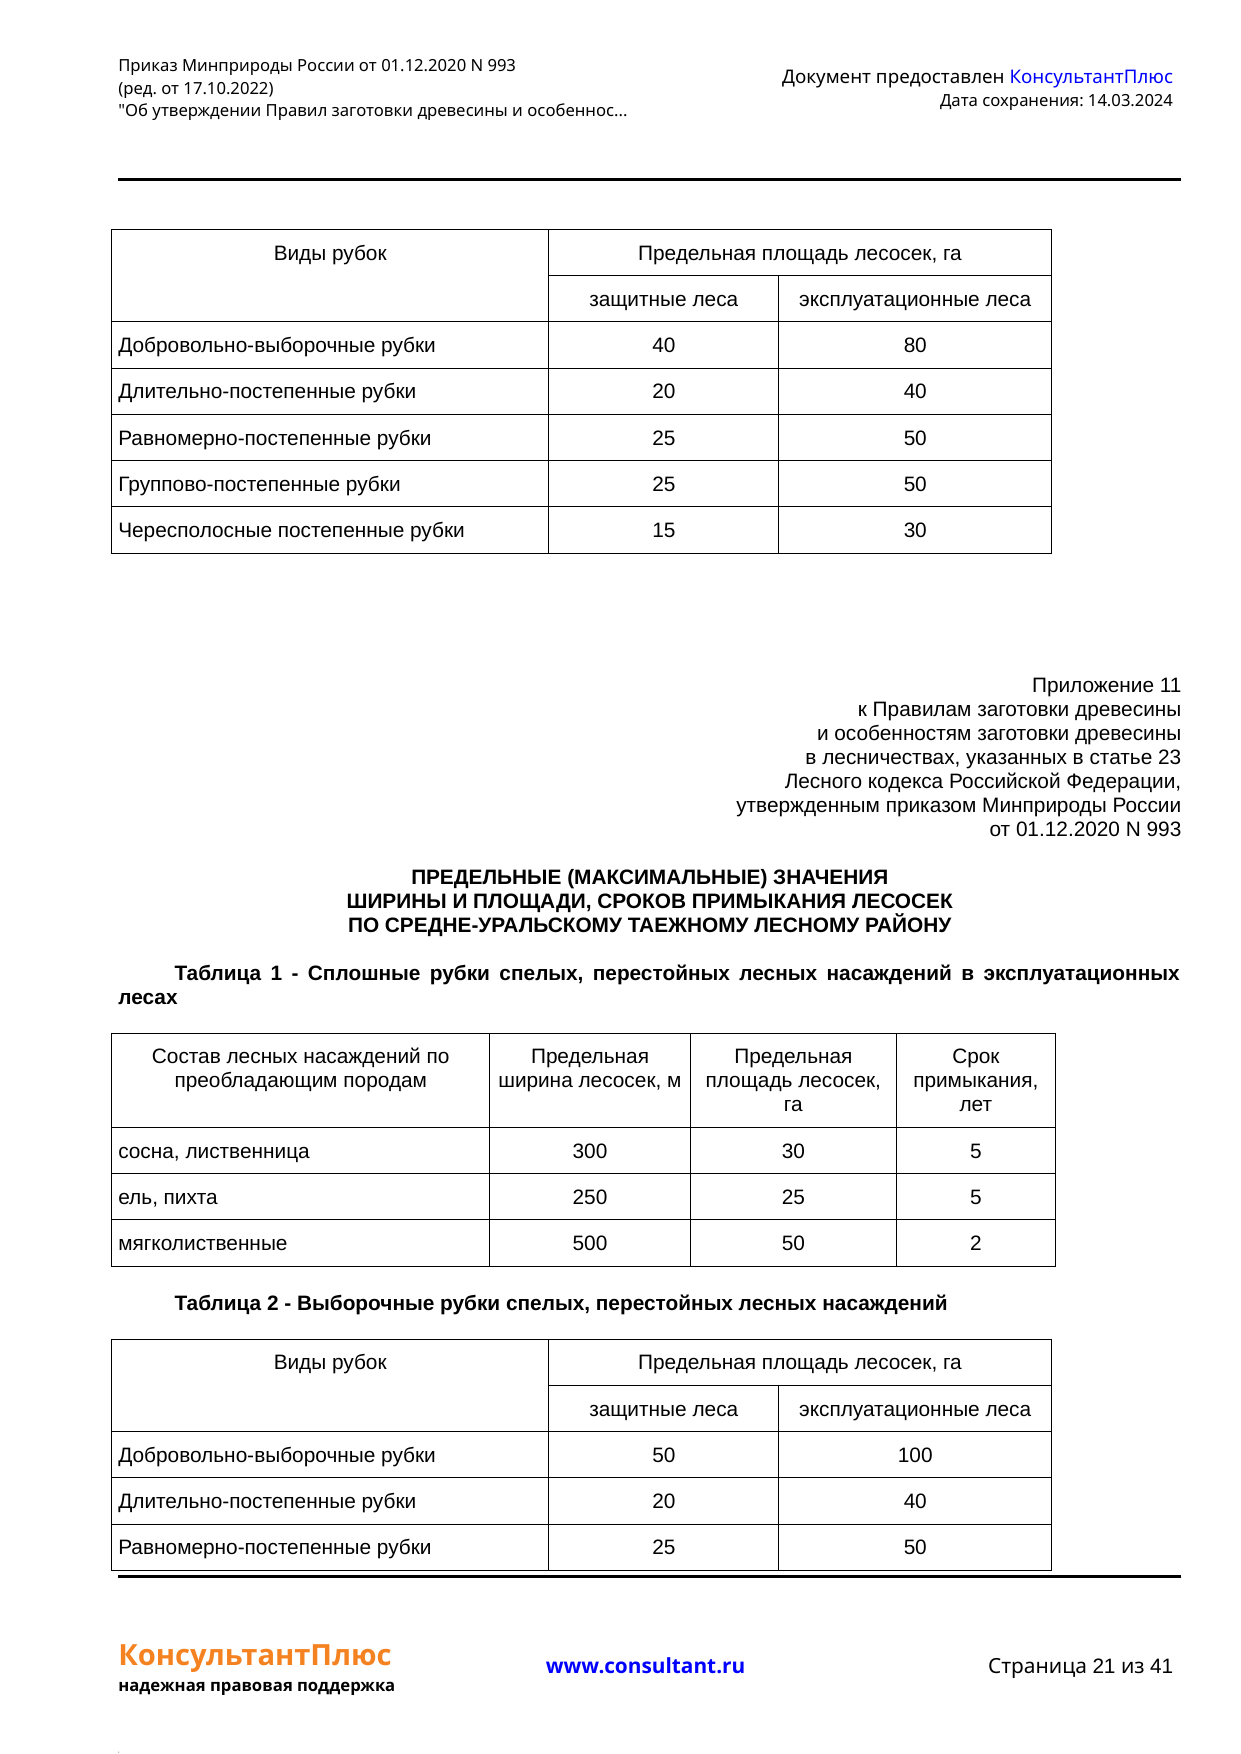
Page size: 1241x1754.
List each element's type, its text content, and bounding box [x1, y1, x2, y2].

table_cell сосна, лиственница [112, 1128, 489, 1173]
text Приложение 11 [118, 673, 1181, 697]
table_cell эксплуатационные леса [779, 276, 1051, 321]
table_cell 40 [549, 322, 778, 367]
table_cell 20 [549, 369, 778, 414]
table_cell 25 [549, 461, 778, 506]
table_cell 5 [897, 1128, 1055, 1173]
table_cell 25 [691, 1174, 896, 1219]
title ПО СРЕДНЕ-УРАЛЬСКОМУ ТАЕЖНОМУ ЛЕСНОМУ РАЙОНУ [118, 913, 1181, 937]
text Лесного кодекса Российской Федерации, [118, 769, 1181, 793]
table_header Предельная площадь лесосек, га [549, 230, 1051, 275]
table_header Предельная площадь лесосек, га [549, 1340, 1051, 1385]
table_cell 100 [779, 1432, 1051, 1477]
table_header Срок примыкания, лет [897, 1034, 1055, 1127]
table_header Предельная площадь лесосек, га [691, 1034, 896, 1127]
table_cell 2 [897, 1220, 1055, 1266]
table_header Предельная ширина лесосек, м [490, 1034, 690, 1127]
title Таблица 2 - Выборочные рубки спелых, перестойных лесных насаждений [118, 1291, 1181, 1314]
table_cell защитные леса [549, 276, 778, 321]
table_cell Добровольно-выборочные рубки [112, 1432, 548, 1477]
table_cell 500 [490, 1220, 690, 1266]
table_cell защитные леса [549, 1386, 778, 1431]
table_cell Группово-постепенные рубки [112, 461, 548, 506]
text утвержденным приказом Минприроды России [118, 793, 1181, 817]
table_cell 15 [549, 507, 778, 552]
table_cell 50 [779, 415, 1051, 460]
table_cell 30 [691, 1128, 896, 1173]
table_cell ель, пихта [112, 1174, 489, 1219]
table_cell 40 [779, 369, 1051, 414]
table_cell Равномерно-постепенные рубки [112, 415, 548, 460]
table_cell 5 [897, 1174, 1055, 1219]
table_cell 30 [779, 507, 1051, 552]
table_cell 40 [779, 1478, 1051, 1523]
table_cell Равномерно-постепенные рубки [112, 1525, 548, 1570]
table_cell 50 [691, 1220, 896, 1266]
table_cell 250 [490, 1174, 690, 1219]
title ПРЕДЕЛЬНЫЕ (МАКСИМАЛЬНЫЕ) ЗНАЧЕНИЯ [118, 865, 1181, 889]
text и особенностям заготовки древесины [118, 721, 1181, 745]
table_cell Чересполосные постепенные рубки [112, 507, 548, 552]
table_cell 50 [549, 1432, 778, 1477]
table_cell 80 [779, 322, 1051, 367]
table_header Состав лесных насаждений по преобладающим породам [112, 1034, 489, 1127]
table_cell 20 [549, 1478, 778, 1523]
table_cell мягколиственные [112, 1220, 489, 1266]
table_cell 50 [779, 461, 1051, 506]
title Таблица 1 - Сплошные рубки спелых, перестойных лесных насаждений в эксплуатационных лесах [118, 961, 1181, 1009]
table_cell 300 [490, 1128, 690, 1173]
table_cell Добровольно-выборочные рубки [112, 322, 548, 367]
table_cell Длительно-постепенные рубки [112, 369, 548, 414]
table_header Виды рубок [112, 230, 548, 321]
title ШИРИНЫ И ПЛОЩАДИ, СРОКОВ ПРИМЫКАНИЯ ЛЕСОСЕК [118, 889, 1181, 913]
table_cell 25 [549, 1525, 778, 1570]
text в лесничествах, указанных в статье 23 [118, 745, 1181, 769]
table_cell 25 [549, 415, 778, 460]
text от 01.12.2020 N 993 [118, 817, 1181, 841]
text к Правилам заготовки древесины [118, 697, 1181, 721]
table_cell эксплуатационные леса [779, 1386, 1051, 1431]
table_header Виды рубок [112, 1340, 548, 1431]
table_cell 50 [779, 1525, 1051, 1570]
table_cell Длительно-постепенные рубки [112, 1478, 548, 1523]
